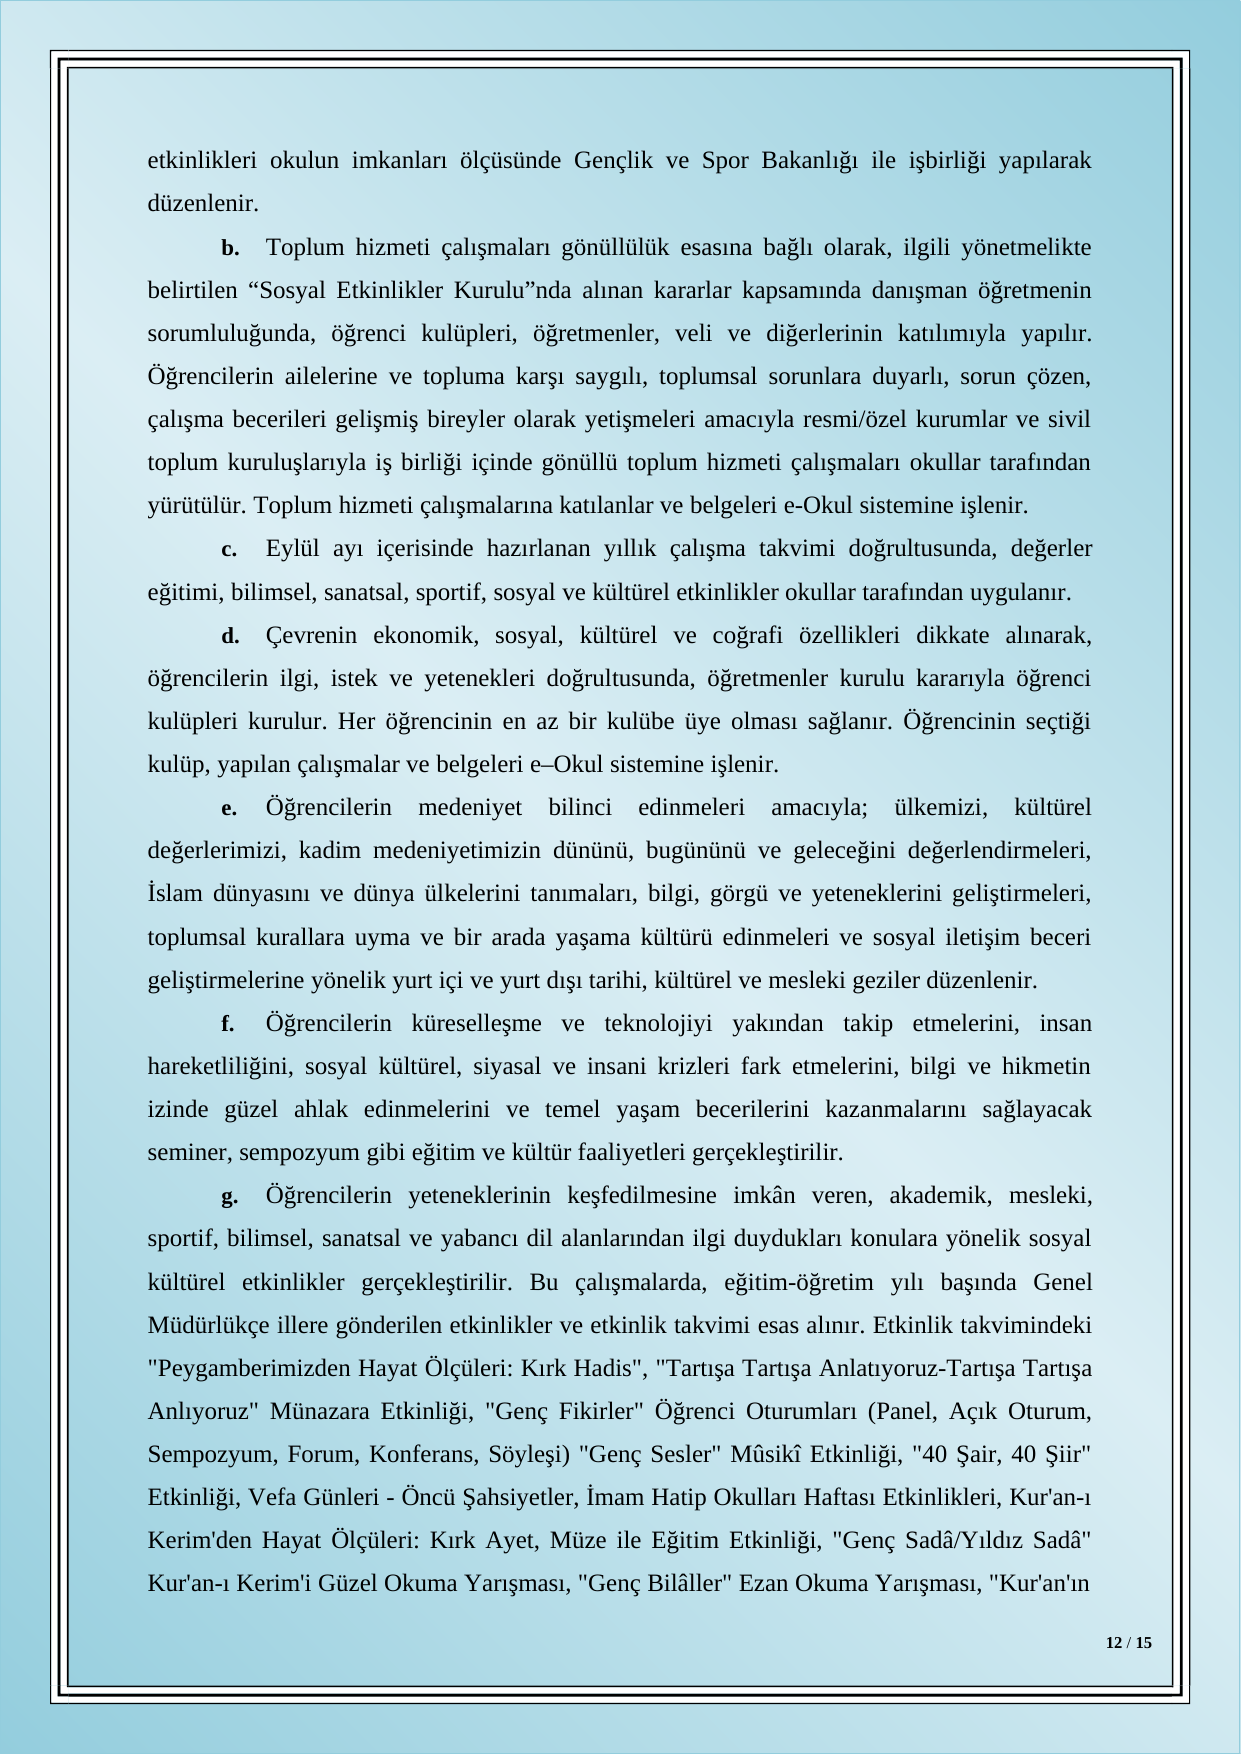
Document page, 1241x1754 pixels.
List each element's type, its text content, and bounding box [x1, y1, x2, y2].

list Öğrencilerin medeniyet bilinci edinmeleri amacıyla; ülkemizi, kültürel değerlerimizi, kadim medeniyetimizin dününü, bugününü ve geleceğini değerlendirmeleri, İslam dünyasını ve dünya ülkelerini tanımaları, bilgi, görgü ve yeteneklerini geliştirmeleri, toplumsal kurallara uyma ve bir arada yaşama kültürü edinmeleri ve sosyal iletişim beceri geliştirmelerine yönelik yurt içi ve yurt dışı tarihi, kültürel ve mesleki geziler düzenlenir. [147, 792, 1092, 993]
list Çevrenin ekonomik, sosyal, kültürel ve coğrafi özellikleri dikkate alınarak, öğrencilerin ilgi, istek ve yetenekleri doğrultusunda, öğretmenler kurulu kararıyla öğrenci kulüpleri kurulur. Her öğrencinin en az bir kulübe üye olması sağlanır. Öğrencinin seçtiği kulüp, yapılan çalışmalar ve belgeleri e–Okul sistemine işlenir. [147, 620, 1092, 778]
text 12 / 15 [44, 1632, 1152, 1652]
text etkinlikleri okulun imkanları ölçüsünde Gençlik ve Spor Bakanlığı ile işbirliği yapılarak düzenlenir. [147, 145, 1092, 217]
list Eylül ayı içerisinde hazırlanan yıllık çalışma takvimi doğrultusunda, değerler eğitimi, bilimsel, sanatsal, sportif, sosyal ve kültürel etkinlikler okullar tarafından uygulanır. [147, 533, 1092, 605]
list Toplum hizmeti çalışmaları gönüllülük esasına bağlı olarak, ilgili yönetmelikte belirtilen “Sosyal Etkinlikler Kurulu”nda alınan kararlar kapsamında danışman öğretmenin sorumluluğunda, öğrenci kulüpleri, öğretmenler, veli ve diğerlerinin katılımıyla yapılır. Öğrencilerin ailelerine ve topluma karşı saygılı, toplumsal sorunlara duyarlı, sorun çözen, çalışma becerileri gelişmiş bireyler olarak yetişmeleri amacıyla resmi/özel kurumlar ve sivil toplum kuruluşlarıyla iş birliği içinde gönüllü toplum hizmeti çalışmaları okullar tarafından yürütülür. Toplum hizmeti çalışmalarına katılanlar ve belgeleri e-Okul sistemine işlenir. [147, 232, 1092, 519]
list Öğrencilerin yeteneklerinin keşfedilmesine imkân veren, akademik, mesleki, sportif, bilimsel, sanatsal ve yabancı dil alanlarından ilgi duydukları konulara yönelik sosyal kültürel etkinlikler gerçekleştirilir. Bu çalışmalarda, eğitim-öğretim yılı başında Genel Müdürlükçe illere gönderilen etkinlikler ve etkinlik takvimi esas alınır. Etkinlik takvimindeki "Peygamberimizden Hayat Ölçüleri: Kırk Hadis", "Tartışa Tartışa Anlatıyoruz-Tartışa Tartışa Anlıyoruz" Münazara Etkinliği, "Genç Fikirler" Öğrenci Oturumları (Panel, Açık Oturum, Sempozyum, Forum, Konferans, Söyleşi) "Genç Sesler" Mûsikî Etkinliği, "40 Şair, 40 Şiir" Etkinliği, Vefa Günleri - Öncü Şahsiyetler, İmam Hatip Okulları Haftası Etkinlikleri, Kur'an-ı Kerim'den Hayat Ölçüleri: Kırk Ayet, Müze ile Eğitim Etkinliği, "Genç Sadâ/Yıldız Sadâ" Kur'an-ı Kerim'i Güzel Okuma Yarışması, "Genç Bilâller" Ezan Okuma Yarışması, "Kur'an'ın [147, 1180, 1093, 1597]
list Öğrencilerin küreselleşme ve teknolojiyi yakından takip etmelerini, insan hareketliliğini, sosyal kültürel, siyasal ve insani krizleri fark etmelerini, bilgi ve hikmetin izinde güzel ahlak edinmelerini ve temel yaşam becerilerini kazanmalarını sağlayacak seminer, sempozyum gibi eğitim ve kültür faaliyetleri gerçekleştirilir. [147, 1008, 1092, 1166]
